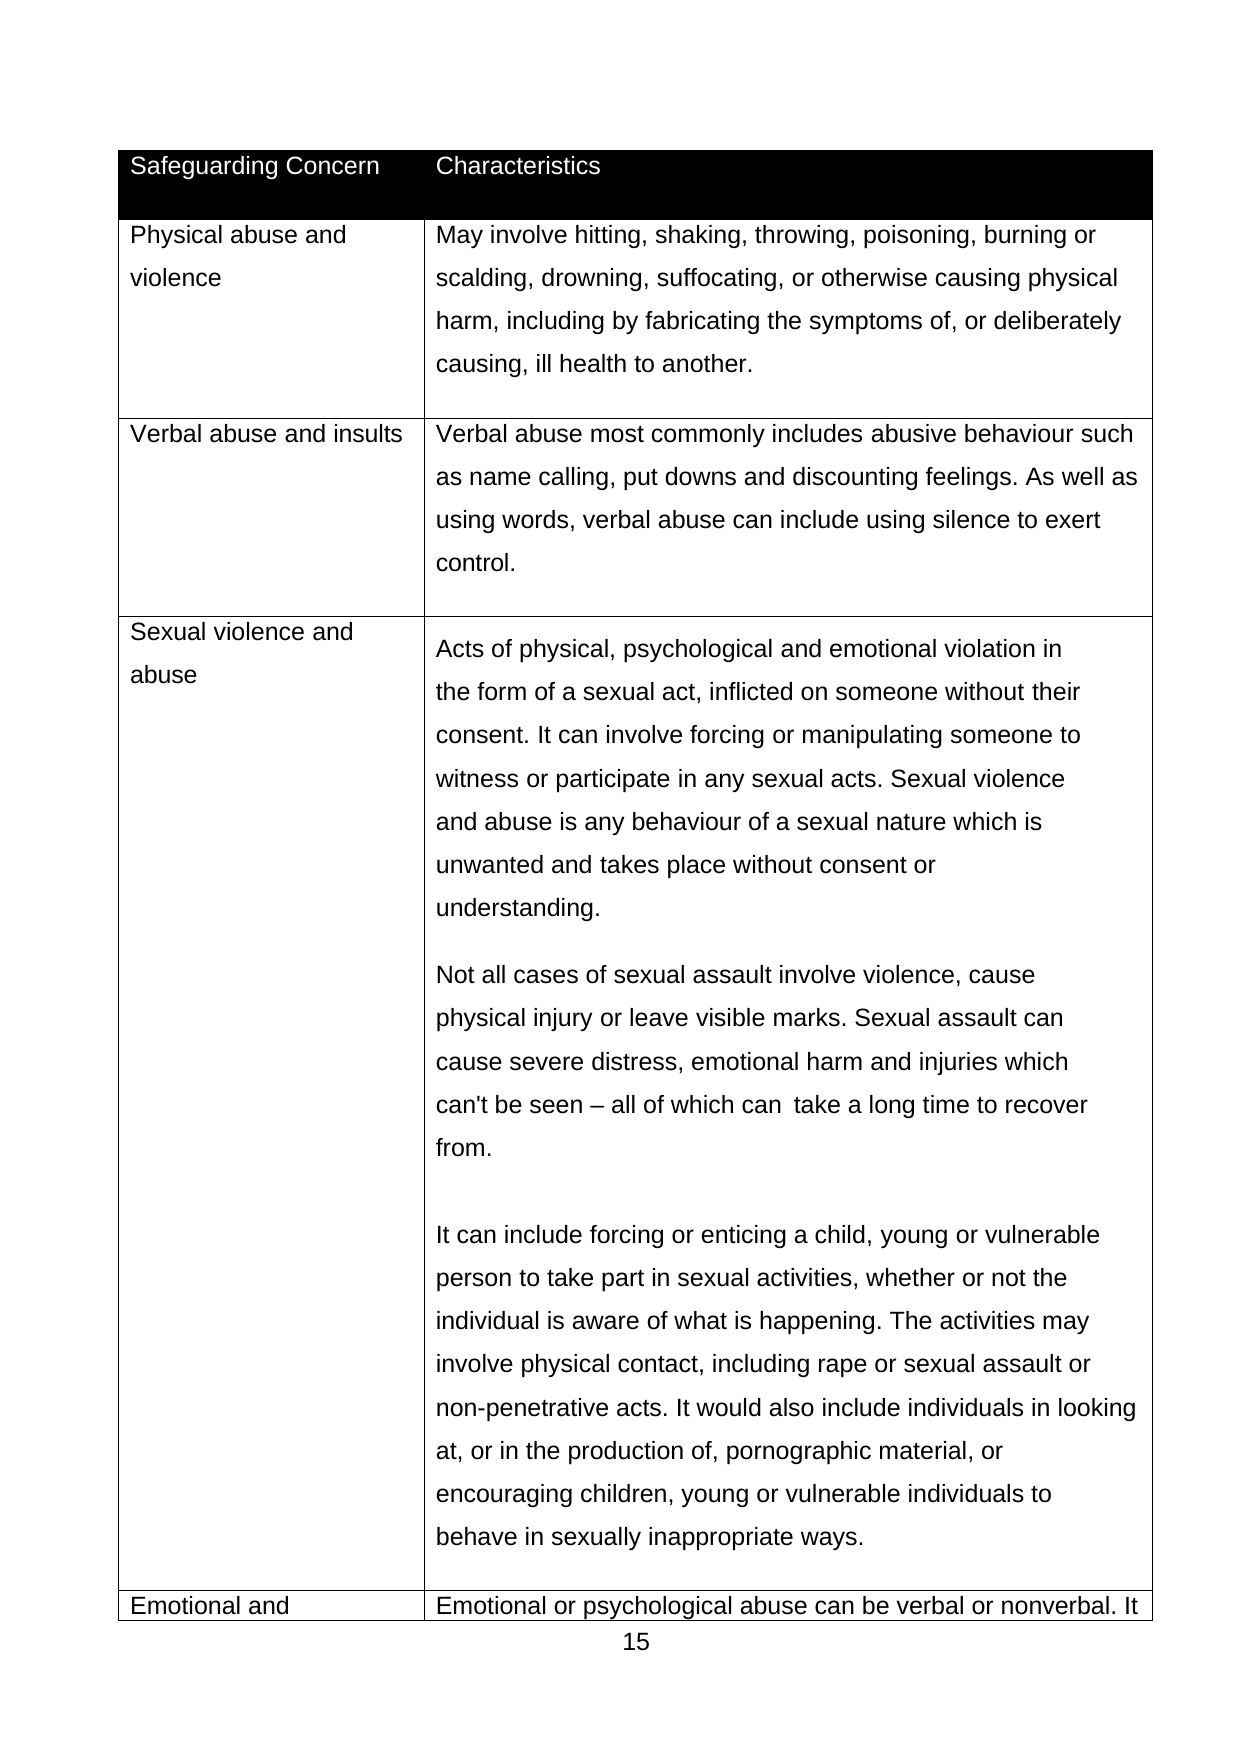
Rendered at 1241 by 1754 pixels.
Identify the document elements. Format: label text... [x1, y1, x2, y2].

table_cell May involve hitting, shaking, throwing, poisoning, burning or scalding, drowning, suffocating, or otherwise causing physical harm, including by fabricating the symptoms of, or deliberately causing, ill health to another. [425, 220, 1152, 417]
table_cell Verbal abuse and insults [119, 419, 424, 616]
table_cell Acts of physical, psychological and emotional violation in the form of a sexual act, inflicted on someone without their consent. It can involve forcing or manipulating someone to witness or participate in any sexual acts. Sexual violence and abuse is any behaviour of a sexual nature which is unwanted and takes place without consent or understanding. Not all cases of sexual assault involve violence, cause physical injury or leave visible marks. Sexual assault can cause severe distress, emotional harm and injuries which can't be seen – all of which can take a long time to recover from. It can include forcing or enticing a child, young or vulnerable person to take part in sexual activities, whether or not the individual is aware of what is happening. The activities may involve physical contact, including rape or sexual assault or non-penetrative acts. It would also include individuals in looking at, or in the production of, pornographic material, or encouraging children, young or vulnerable individuals to behave in sexually inappropriate ways. [425, 617, 1152, 1590]
table_cell Verbal abuse most commonly includes abusive behaviour such as name calling, put downs and discounting feelings. As well as using words, verbal abuse can include using silence to exert control. [425, 419, 1152, 616]
table_cell Sexual violence and abuse [119, 617, 424, 1590]
table_cell Emotional and psychological abuse [119, 1591, 424, 1620]
table_header Characteristics [425, 151, 1152, 219]
table_header Safeguarding Concern [119, 151, 424, 219]
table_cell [425, 1591, 1152, 1620]
table_cell Physical abuse and violence [119, 220, 424, 417]
